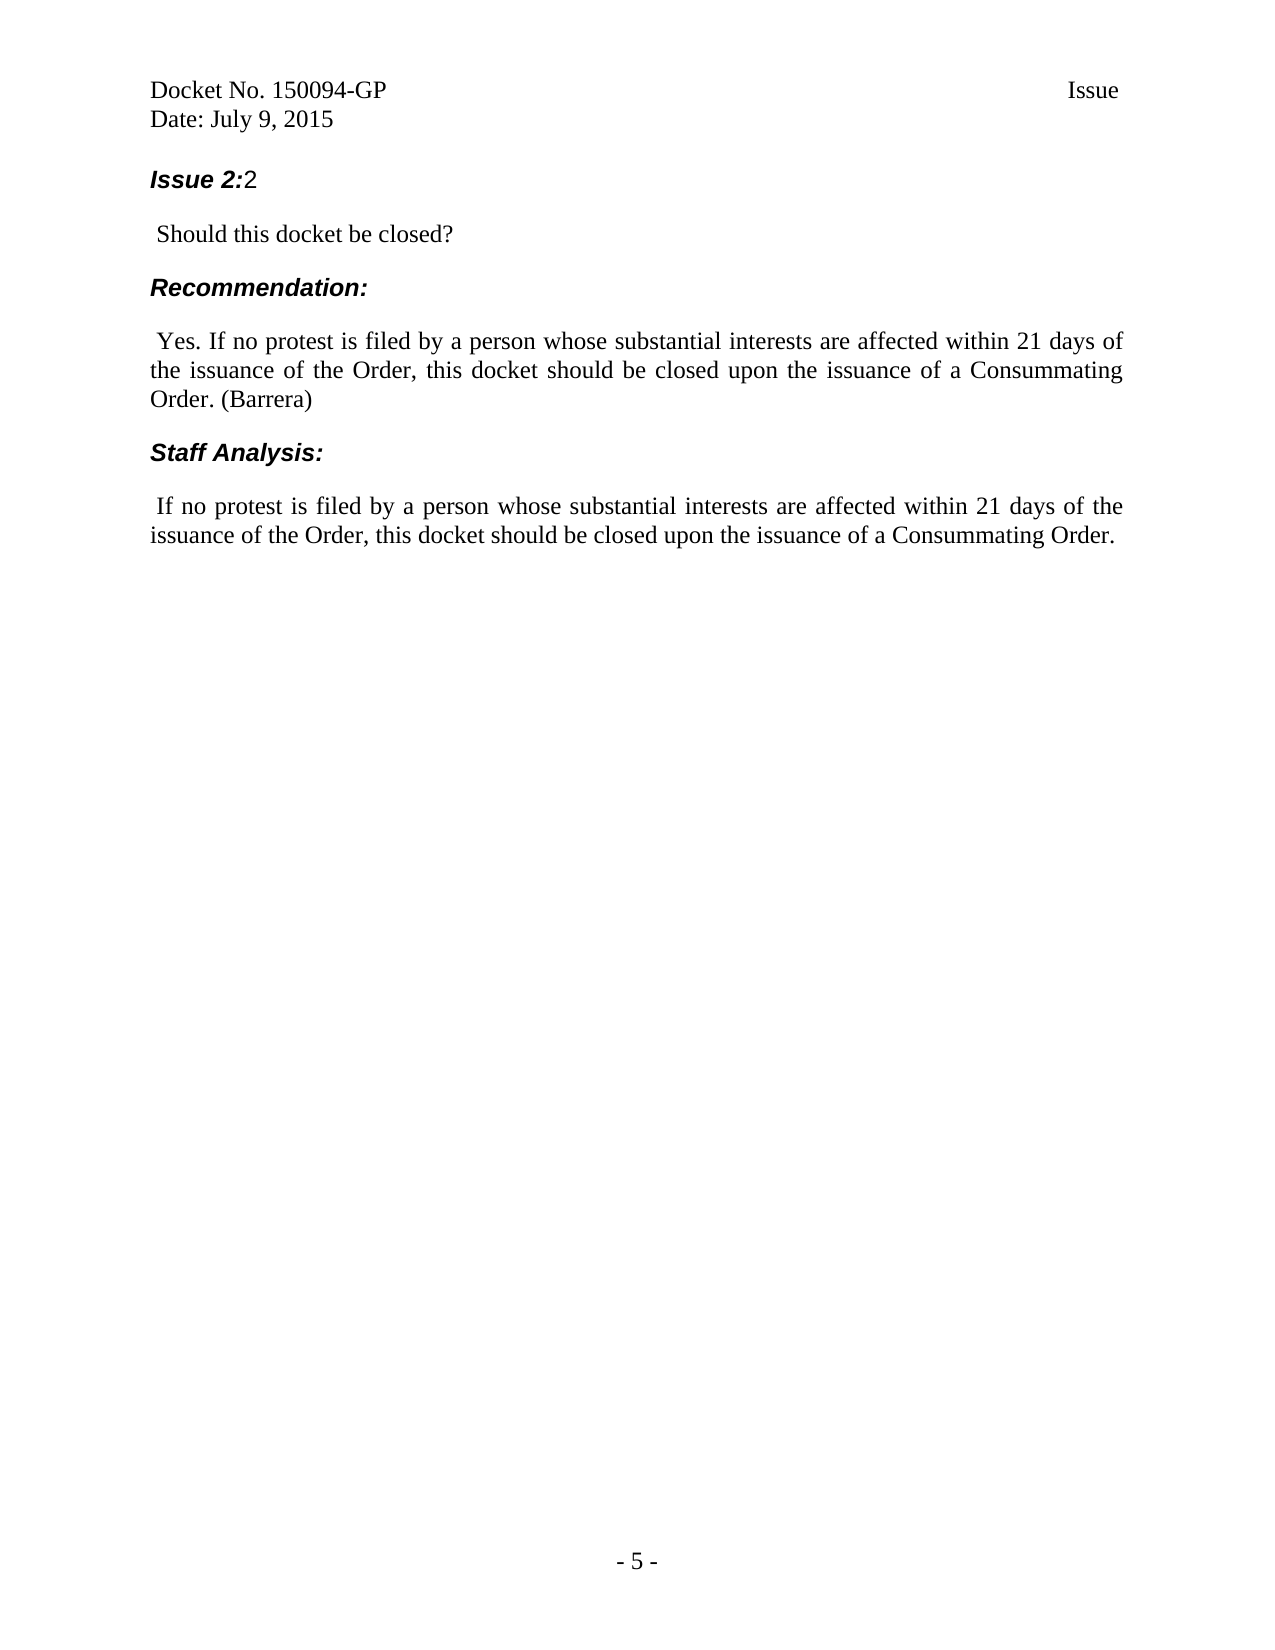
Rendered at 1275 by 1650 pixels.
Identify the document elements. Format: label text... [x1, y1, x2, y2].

subtitle Recommendation: [150, 272, 1125, 301]
text If no protest is filed by a person whose substantial interests are affected within 21 days of the issuance of the Order, this docket should be closed upon the issuance of a Consummating Order. [150, 491, 1125, 549]
subtitle Staff Analysis: [150, 437, 1125, 466]
text Should this docket be closed? [150, 219, 1125, 247]
subtitle Issue 2: [150, 165, 1125, 194]
text Yes. If no protest is filed by a person whose substantial interests are affected within 21 days of the issuance of the Order, this docket should be closed upon the issuance of a Consummating Order. (Barrera) [150, 326, 1125, 412]
